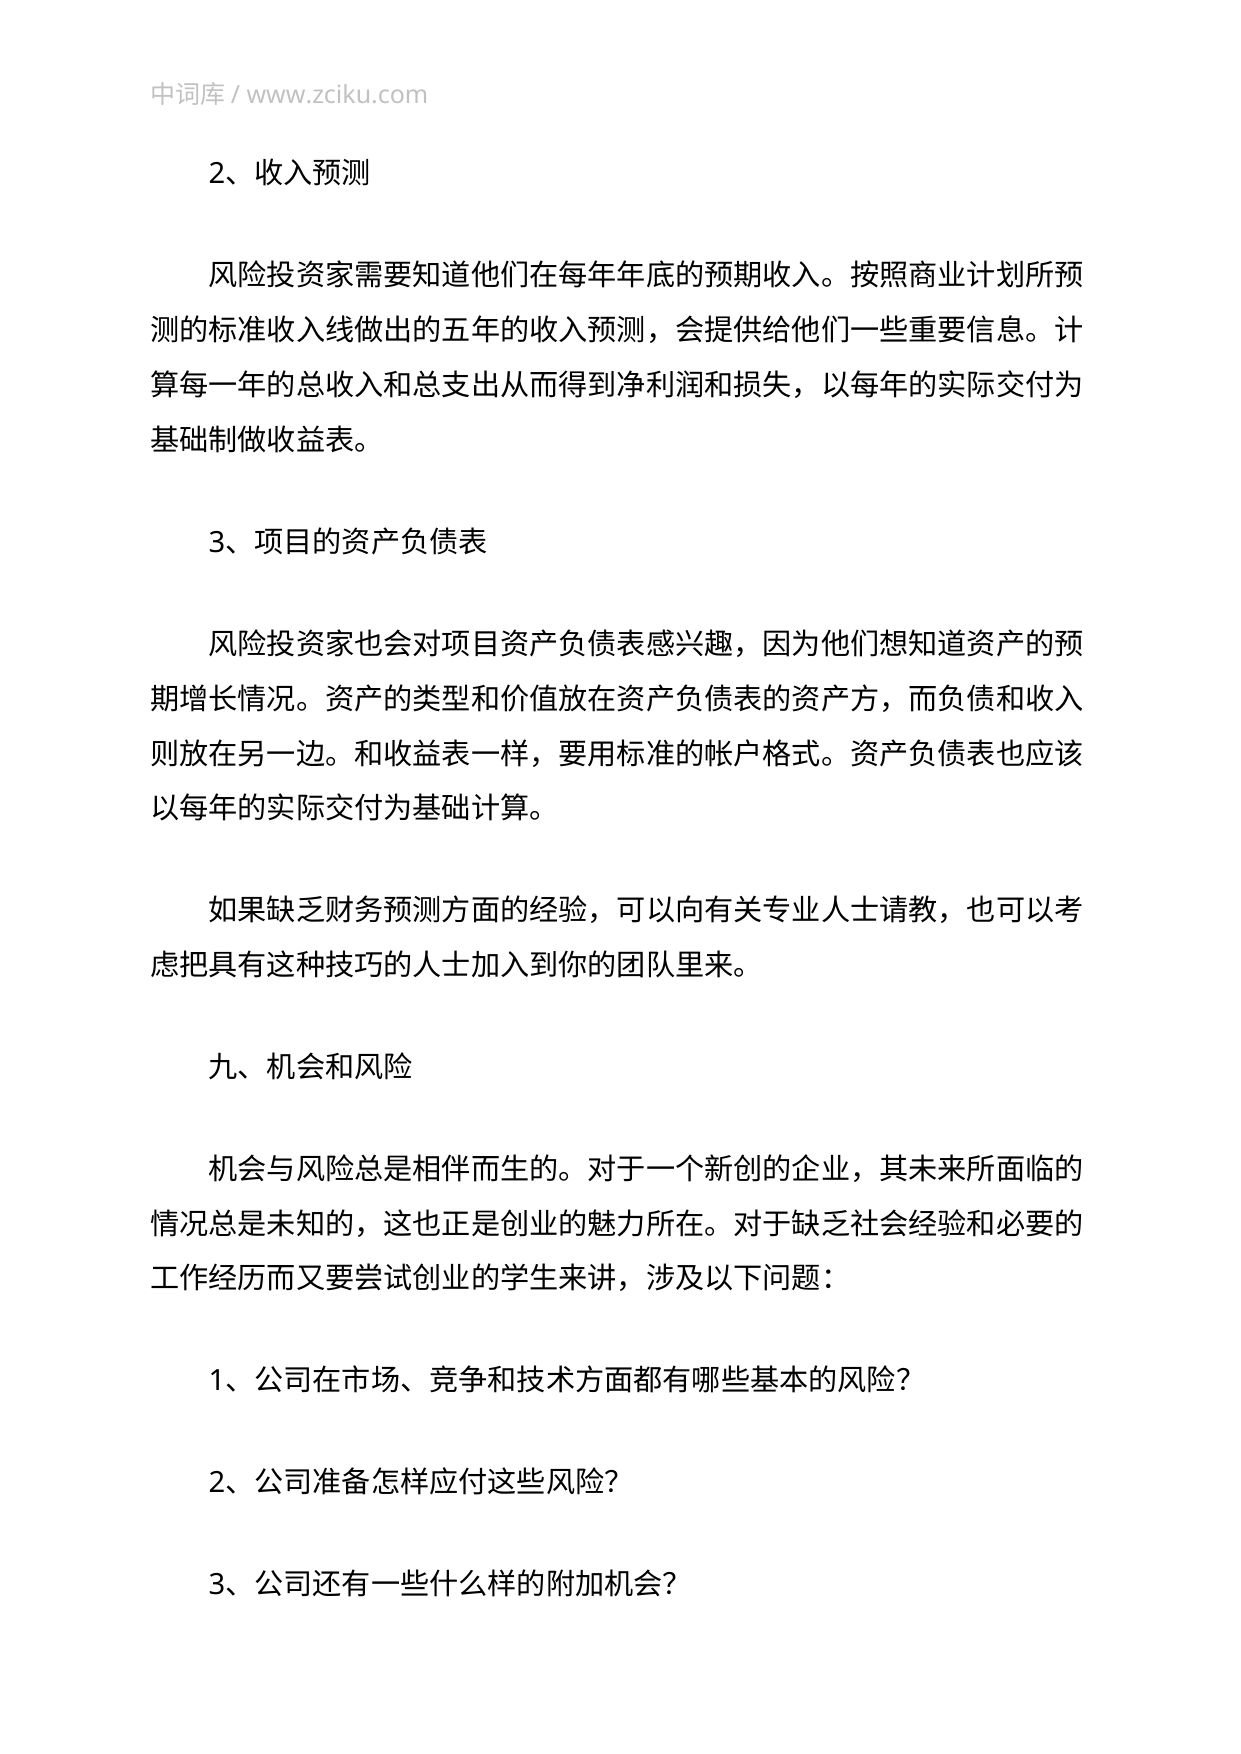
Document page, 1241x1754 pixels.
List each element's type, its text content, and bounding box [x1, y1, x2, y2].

text 风险投资家需要知道他们在每年年底的预期收入。按照商业计划所预测的标准收入线做出的五年的收入预测，会提供给他们一些重要信息。计算每一年的总收入和总支出从而得到净利润和损失，以每年的实际交付为基础制做收益表。 [150, 252, 1090, 459]
text 机会与风险总是相伴而生的。对于一个新创的企业，其未来所面临的情况总是未知的，这也正是创业的魅力所在。对于缺乏社会经验和必要的工作经历而又要尝试创业的学生来讲，涉及以下问题： [150, 1145, 1090, 1297]
text 2、公司准备怎样应付这些风险？ [150, 1459, 1090, 1501]
text 2、收入预测 [150, 150, 1090, 192]
text 风险投资家也会对项目资产负债表感兴趣，因为他们想知道资产的预期增长情况。资产的类型和价值放在资产负债表的资产方，而负债和收入则放在另一边。和收益表一样，要用标准的帐户格式。资产负债表也应该以每年的实际交付为基础计算。 [150, 620, 1090, 827]
text 3、公司还有一些什么样的附加机会？ [150, 1561, 1090, 1603]
text 1、公司在市场、竞争和技术方面都有哪些基本的风险？ [150, 1357, 1090, 1399]
text 3、项目的资产负债表 [150, 518, 1090, 561]
text 九、机会和风险 [150, 1043, 1090, 1086]
text 如果缺乏财务预测方面的经验，可以向有关专业人士请教，也可以考虑把具有这种技巧的人士加入到你的团队里来。 [150, 887, 1090, 984]
